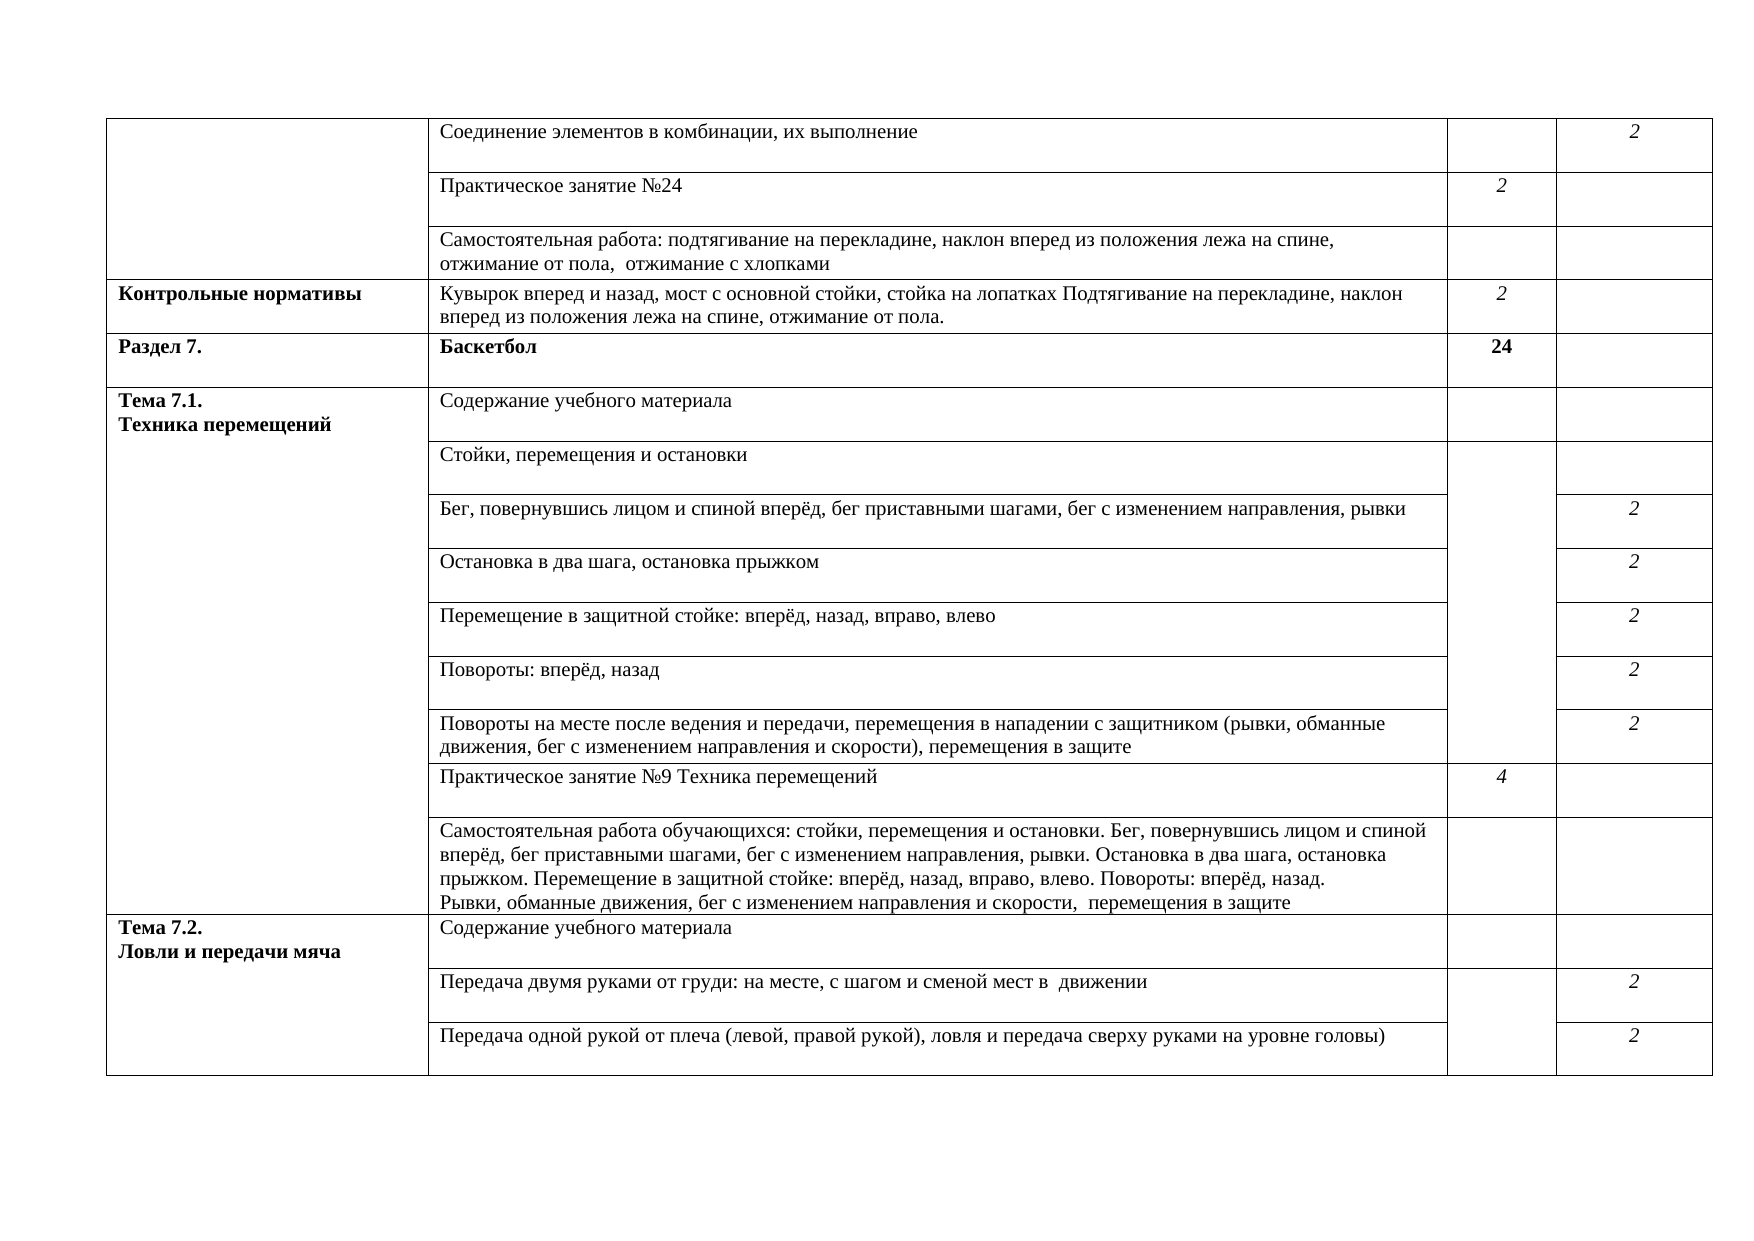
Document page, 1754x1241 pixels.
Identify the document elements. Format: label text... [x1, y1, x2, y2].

table_cell [1557, 227, 1712, 279]
table_cell Бег, повернувшись лицом и спиной вперёд, бег приставными шагами, бег с изменением направления, рывки [429, 495, 1447, 548]
table_cell Повороты на месте после ведения и передачи, перемещения в нападении с защитником (рывки, обманные движения, бег с изменением направления и скорости), перемещения в защите [429, 710, 1447, 763]
table_cell Самостоятельная работа: подтягивание на перекладине, наклон вперед из положения лежа на спине, отжимание от пола, отжимание с хлопками [429, 227, 1447, 279]
table_cell Тема 7.2. Ловли и передачи мяча [107, 915, 428, 1075]
table_cell 2 [1557, 603, 1712, 656]
table_cell [1448, 915, 1556, 968]
table_cell 2 [1557, 1023, 1712, 1075]
table_cell Баскетбол [429, 334, 1447, 387]
table_cell 2 [1448, 173, 1556, 226]
table_cell Практическое занятие №9 Техника перемещений [429, 764, 1447, 817]
table_cell [1448, 227, 1556, 279]
table_cell 2 [1557, 710, 1712, 763]
table_cell Содержание учебного материала [429, 388, 1447, 441]
table_cell Раздел 7. [107, 334, 428, 387]
table_cell 24 [1448, 334, 1556, 387]
table_cell 2 [1557, 495, 1712, 548]
table_cell 2 [1557, 657, 1712, 709]
table_cell [1557, 915, 1712, 968]
table_cell Перемещение в защитной стойке: вперёд, назад, вправо, влево [429, 603, 1447, 656]
table_cell [1557, 280, 1712, 333]
table_cell Кувырок вперед и назад, мост с основной стойки, стойка на лопатках Подтягивание на перекладине, наклон вперед из положения лежа на спине, отжимание от пола. [429, 280, 1447, 333]
table_cell Контрольные нормативы [107, 280, 428, 333]
table_cell [1448, 818, 1556, 914]
table_cell Стойки, перемещения и остановки [429, 442, 1447, 494]
table_cell Тема 7.1. Техника перемещений [107, 388, 428, 914]
table_cell 2 [1557, 549, 1712, 602]
table_cell 2 [1557, 969, 1712, 1022]
table_cell Остановка в два шага, остановка прыжком [429, 549, 1447, 602]
table_cell [1557, 442, 1712, 494]
table_cell [1448, 969, 1556, 1075]
table_cell 4 [1448, 764, 1556, 817]
table_cell [1557, 764, 1712, 817]
table_cell [1557, 818, 1712, 914]
table_cell [1557, 388, 1712, 441]
table_cell Соединение элементов в комбинации, их выполнение [429, 119, 1447, 172]
table_cell [1557, 334, 1712, 387]
table_cell Практическое занятие №24 [429, 173, 1447, 226]
table_cell Повороты: вперёд, назад [429, 657, 1447, 709]
table_cell 2 [1448, 280, 1556, 333]
table_cell Передача одной рукой от плеча (левой, правой рукой), ловля и передача сверху руками на уровне головы) [429, 1023, 1447, 1075]
table_cell [1448, 442, 1556, 763]
table_cell 2 [1557, 119, 1712, 172]
table_cell [1448, 388, 1556, 441]
table_cell Передача двумя руками от груди: на месте, с шагом и сменой мест в движении [429, 969, 1447, 1022]
table_cell Содержание учебного материала [429, 915, 1447, 968]
table_cell Самостоятельная работа обучающихся: стойки, перемещения и остановки. Бег, повернувшись лицом и спиной вперёд, бег приставными шагами, бег с изменением направления, рывки. Остановка в два шага, остановка прыжком. Перемещение в защитной стойке: вперёд, назад, вправо, влево. Повороты: вперёд, назад. Рывки, обманные движения, бег с изменением направления и скорости, перемещения в защите [429, 818, 1447, 914]
table_cell [1557, 173, 1712, 226]
